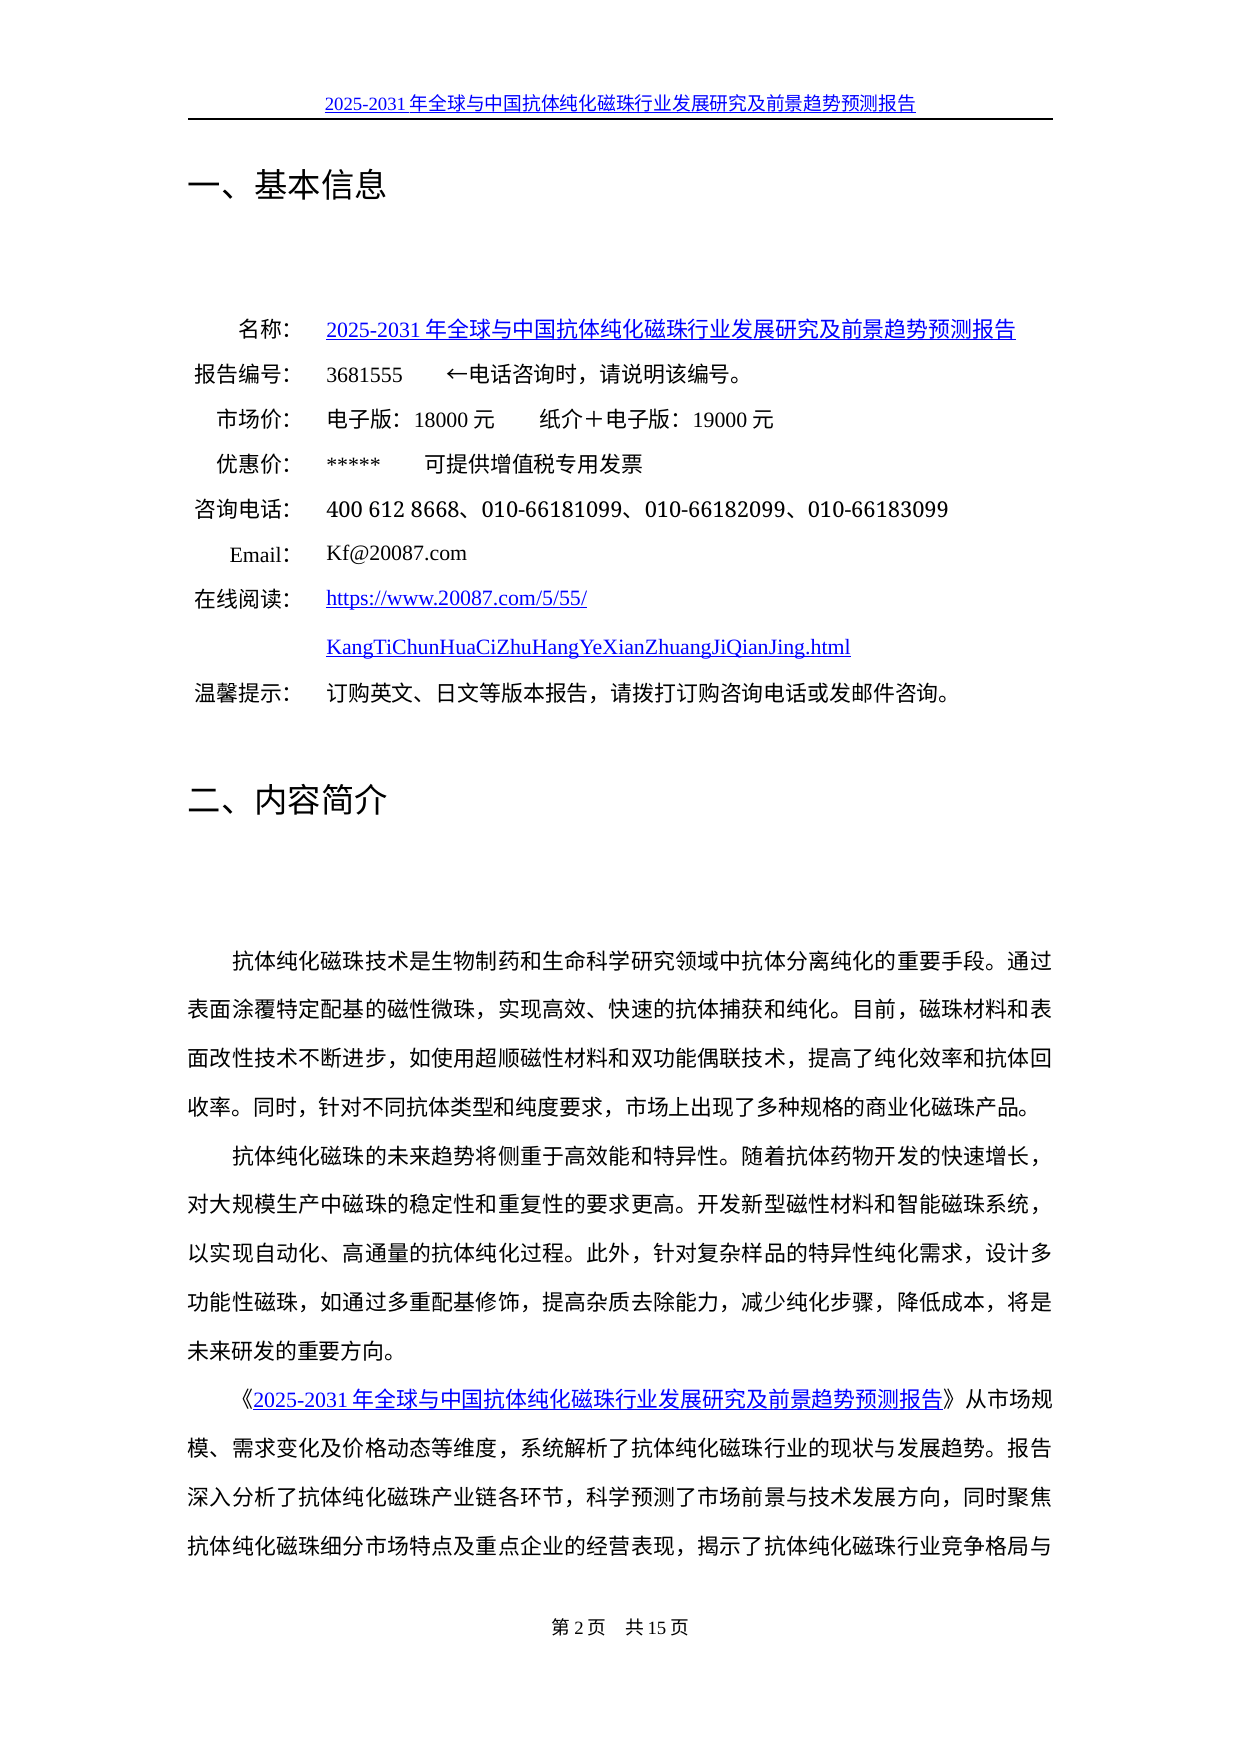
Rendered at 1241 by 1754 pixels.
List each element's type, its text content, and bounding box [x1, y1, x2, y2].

table_header 名称： [167, 312, 315, 357]
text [187, 943, 1053, 1561]
table_cell Kf@20087.com [315, 537, 1073, 582]
table_cell 400 612 8668、010-66181099、010-66182099、010-66183099 [315, 492, 1073, 537]
table_cell 报告编号： [167, 357, 315, 402]
table_cell 3681555 ←电话咨询时，请说明该编号。 [315, 357, 1073, 402]
table_cell 市场价： [167, 402, 315, 447]
title 二、内容简介 [187, 766, 1053, 831]
table_cell 温馨提示： [167, 675, 315, 720]
table_cell 在线阅读： [167, 582, 315, 675]
table_cell ***** 可提供增值税专用发票 [315, 447, 1073, 492]
table_cell 优惠价： [167, 447, 315, 492]
table_cell 电子版：18000 元 纸介＋电子版：19000 元 [315, 402, 1073, 447]
table_cell 订购英文、日文等版本报告，请拨打订购咨询电话或发邮件咨询。 [315, 675, 1073, 720]
table_cell [315, 582, 1073, 675]
table_cell Email： [167, 537, 315, 582]
title 一、基本信息 [187, 150, 1053, 215]
table_header 2025-2031年全球与中国抗体纯化磁珠行业发展研究及前景趋势预测报告 [315, 312, 1073, 357]
table_cell 咨询电话： [167, 492, 315, 537]
